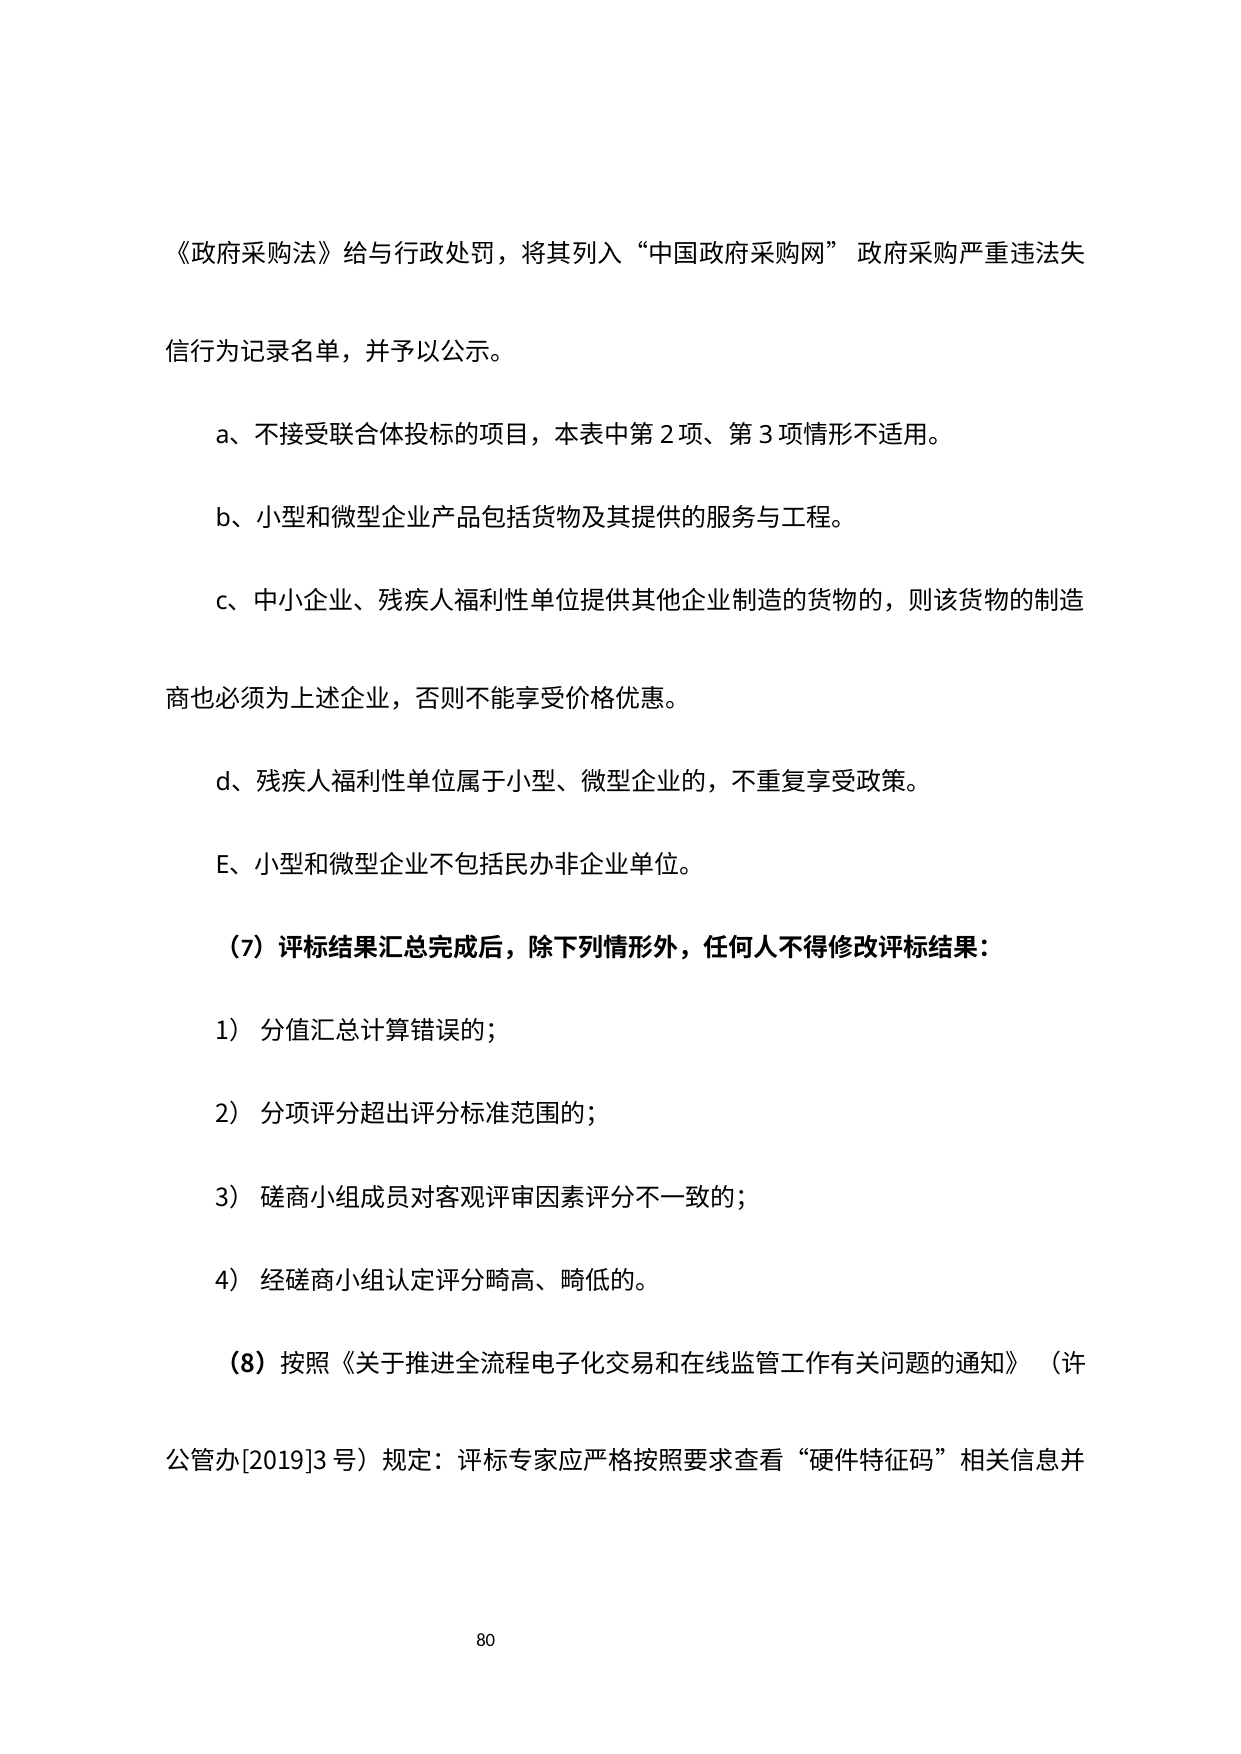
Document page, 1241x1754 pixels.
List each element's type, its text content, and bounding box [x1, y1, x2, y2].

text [165, 219, 1087, 382]
text c、中小企业、残疾人福利性单位提供其他企业制造的货物的，则该货物的制造商也必须为上述企业，否则不能享受价格优惠。 [165, 566, 1087, 729]
text E、小型和微型企业不包括民办非企业单位。 [165, 830, 1087, 895]
text b、小型和微型企业产品包括货物及其提供的服务与工程。 [165, 483, 1087, 548]
text （7）评标结果汇总完成后，除下列情形外，任何人不得修改评标结果： [165, 913, 1087, 978]
text 2） 分项评分超出评分标准范围的； [165, 1079, 1087, 1144]
text d、残疾人福利性单位属于小型、微型企业的，不重复享受政策。 [165, 747, 1087, 812]
text a、不接受联合体投标的项目，本表中第2项、第3项情形不适用。 [165, 400, 1087, 465]
text 4） 经磋商小组认定评分畸高、畸低的。 [165, 1246, 1087, 1311]
text 3） 磋商小组成员对客观评审因素评分不一致的； [165, 1163, 1087, 1228]
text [165, 1329, 1087, 1491]
text 1） 分值汇总计算错误的； [165, 996, 1087, 1061]
